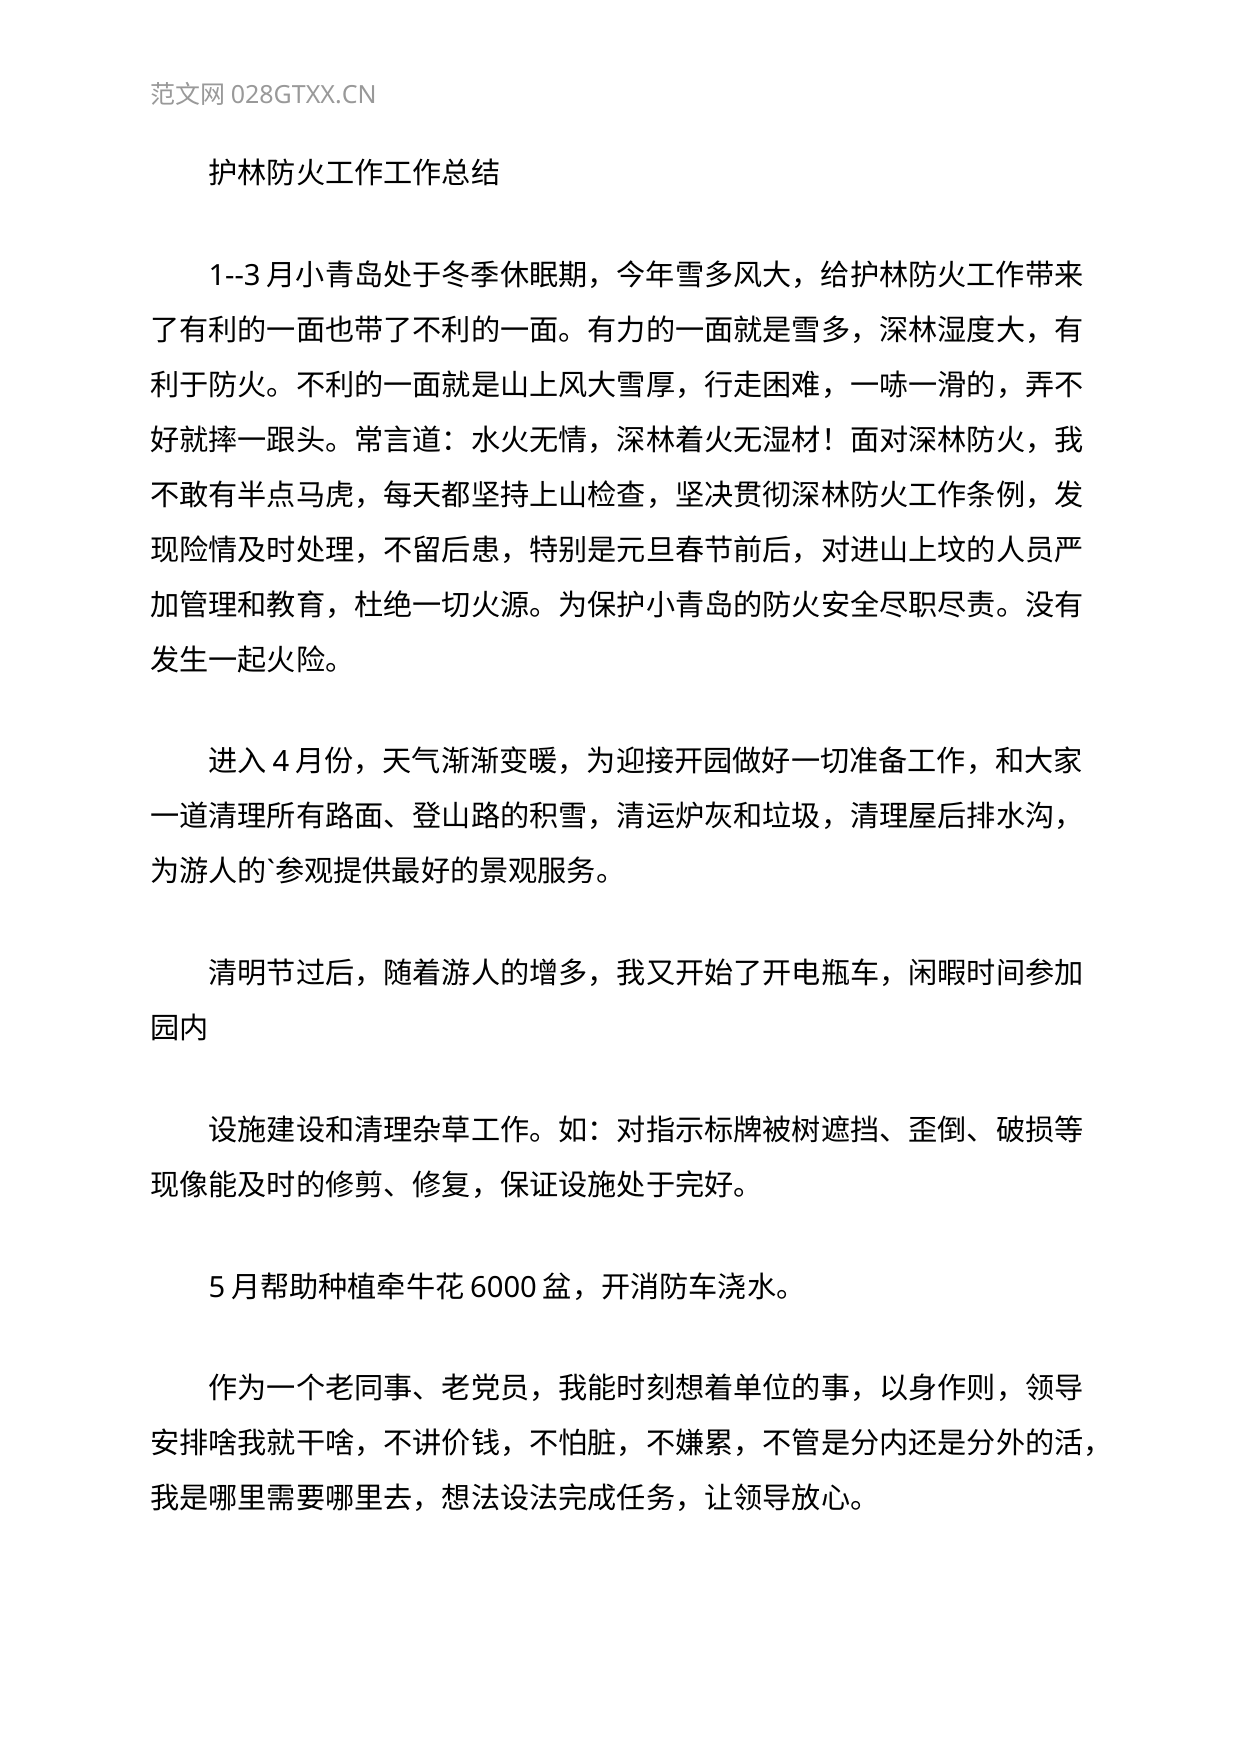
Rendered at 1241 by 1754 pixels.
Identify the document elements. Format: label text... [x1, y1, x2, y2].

text 护林防火工作工作总结 [150, 150, 1090, 192]
text 设施建设和清理杂草工作。如：对指示标牌被树遮挡、歪倒、破损等现像能及时的修剪、修复，保证设施处于完好。 [150, 1106, 1090, 1204]
text 作为一个老同事、老党员，我能时刻想着单位的事，以身作则，领导安排啥我就干啥，不讲价钱，不怕脏，不嫌累，不管是分内还是分外的活，我是哪里需要哪里去，想法设法完成任务，让领导放心。 [150, 1365, 1090, 1517]
text 进入4月份，天气渐渐变暖，为迎接开园做好一切准备工作，和大家一道清理所有路面、登山路的积雪，清运炉灰和垃圾，清理屋后排水沟，为游人的`参观提供最好的景观服务。 [150, 738, 1090, 890]
text 5月帮助种植牵牛花6000盆，开消防车浇水。 [150, 1263, 1090, 1306]
text 清明节过后，随着游人的增多，我又开始了开电瓶车，闲暇时间参加园内 [150, 950, 1090, 1047]
text 1--3月小青岛处于冬季休眠期，今年雪多风大，给护林防火工作带来了有利的一面也带了不利的一面。有力的一面就是雪多，深林湿度大，有利于防火。不利的一面就是山上风大雪厚，行走困难，一哧一滑的，弄不好就摔一跟头。常言道：水火无情，深林着火无湿材！面对深林防火，我不敢有半点马虎，每天都坚持上山检查，坚决贯彻深林防火工作条例，发现险情及时处理，不留后患，特别是元旦春节前后，对进山上坟的人员严加管理和教育，杜绝一切火源。为保护小青岛的防火安全尽职尽责。没有发生一起火险。 [150, 252, 1090, 678]
